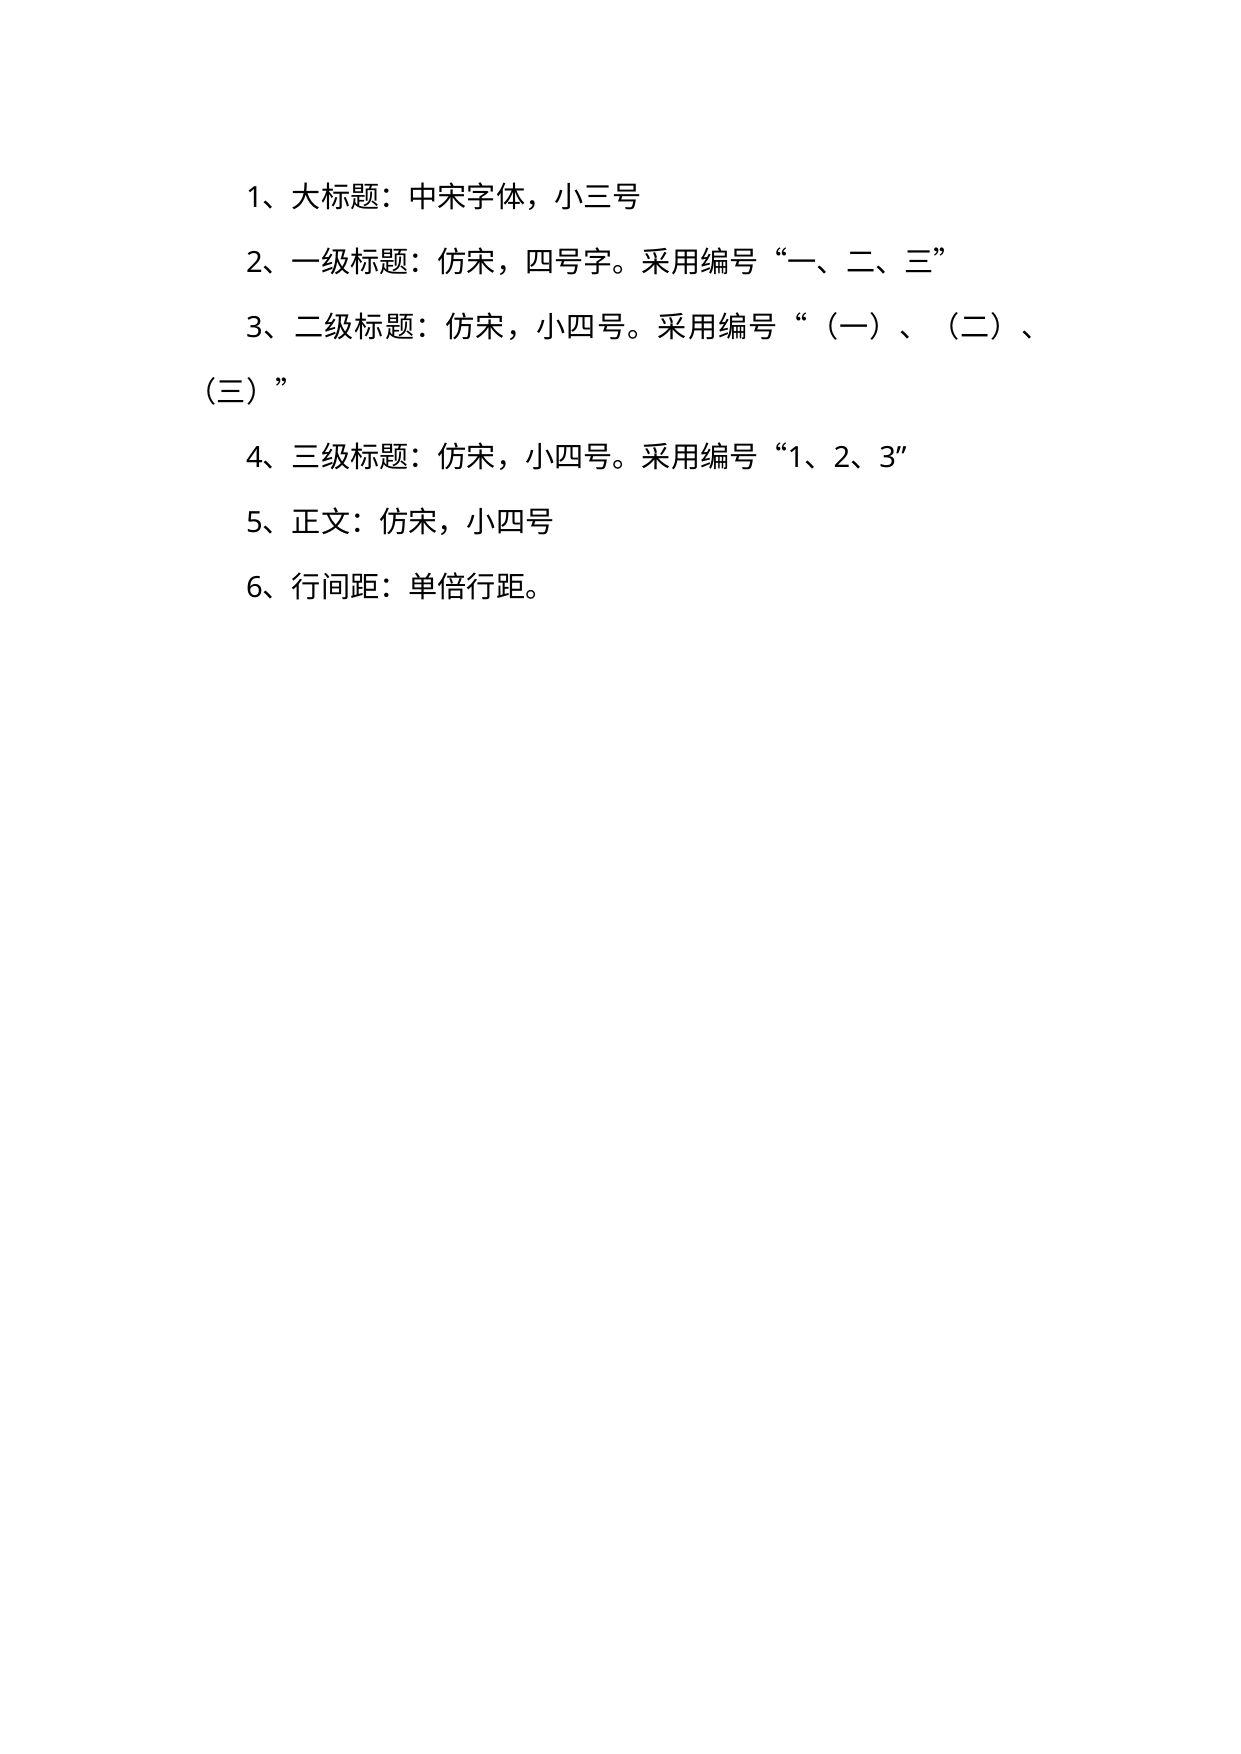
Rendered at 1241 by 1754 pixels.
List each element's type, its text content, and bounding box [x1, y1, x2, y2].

text 4、三级标题：仿宋，小四号。采用编号“1、2、3” [187, 422, 1053, 487]
text 5、正文：仿宋，小四号 [187, 487, 1053, 552]
text 3、二级标题：仿宋，小四号。采用编号“（一）、（二）、（三）” [187, 292, 1053, 422]
text 2、一级标题：仿宋，四号字。采用编号“一、二、三” [187, 227, 1053, 292]
text 6、行间距：单倍行距。 [187, 552, 1053, 617]
text 1、大标题：中宋字体，小三号 [187, 162, 1053, 227]
